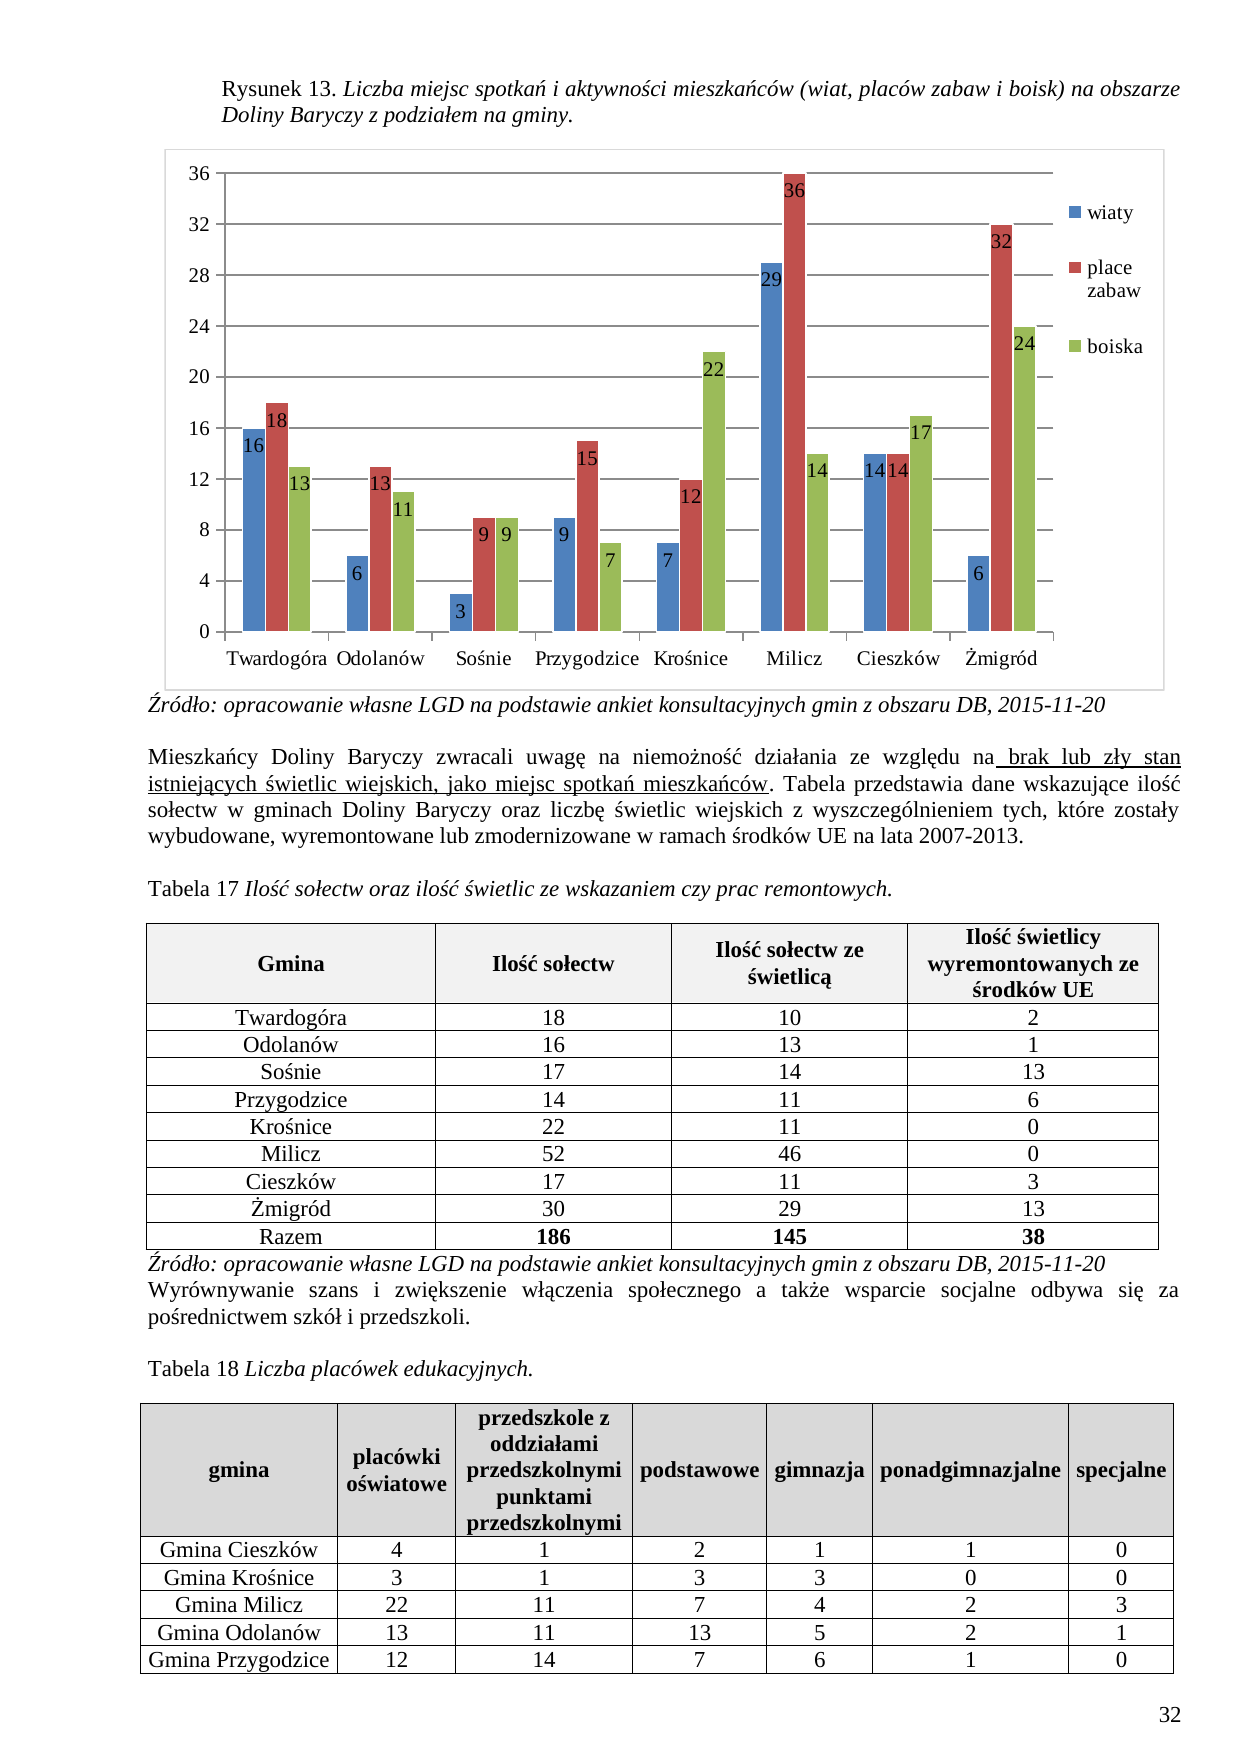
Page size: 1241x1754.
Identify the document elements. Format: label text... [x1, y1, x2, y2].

table_cell 7 [633, 1646, 766, 1672]
table_cell 0 [1069, 1564, 1173, 1590]
table_cell 13 [672, 1031, 907, 1057]
table_cell 0 [1069, 1646, 1173, 1672]
table_header gmina [141, 1404, 337, 1536]
table_cell 22 [338, 1591, 455, 1618]
table_cell 0 [873, 1564, 1068, 1590]
table_cell 11 [672, 1168, 907, 1194]
table_cell 11 [672, 1086, 907, 1112]
table_cell 1 [908, 1031, 1158, 1057]
text Źródło: opracowanie własne LGD na podstawie ankiet konsultacyjnych gmin z obszaru DB, 2015-11-20 [148, 1250, 1181, 1276]
table_cell 6 [908, 1086, 1158, 1112]
table_cell 2 [873, 1619, 1068, 1645]
table_cell 1 [873, 1537, 1068, 1563]
table_cell 2 [873, 1591, 1068, 1618]
table_cell 2 [633, 1537, 766, 1563]
table_cell Twardogóra [147, 1004, 435, 1030]
table_header specjalne [1069, 1404, 1173, 1536]
table_cell 16 [436, 1031, 671, 1057]
table_cell 3 [908, 1168, 1158, 1194]
table_cell Gmina Przygodzice [141, 1646, 337, 1672]
table_cell 2 [908, 1004, 1158, 1030]
table_cell 4 [767, 1591, 872, 1618]
table_cell 29 [672, 1195, 907, 1222]
table_header podstawowe [633, 1404, 766, 1536]
text Mieszkańcy Doliny Baryczy zwracali uwagę na niemożność działania ze względu na brak lub zły stan istniejących świetlic wiejskich, jako miejsc spotkań mieszkańców. Tabela przedstawia dane wskazujące ilość sołectw w gminach Doliny Baryczy oraz liczbę świetlic wiejskich z wyszczególnieniem tych, które zostały wybudowane, wyremontowane lub zmodernizowane w ramach środków UE na lata 2007-2013. [148, 743, 1181, 849]
table_cell 1 [873, 1646, 1068, 1672]
table_cell Razem [147, 1223, 435, 1249]
table_cell 3 [633, 1564, 766, 1590]
table_cell 14 [436, 1086, 671, 1112]
table_cell 145 [672, 1223, 907, 1249]
table_cell 14 [456, 1646, 632, 1672]
table_cell Gmina Milicz [141, 1591, 337, 1618]
table_cell 7 [633, 1591, 766, 1618]
text Wyrównywanie szans i zwiększenie włączenia społecznego a także wsparcie socjalne odbywa się za pośrednictwem szkół i przedszkoli. [148, 1276, 1181, 1329]
table_cell 14 [672, 1058, 907, 1085]
table_cell Cieszków [147, 1168, 435, 1194]
table_cell 18 [436, 1004, 671, 1030]
text Źródło: opracowanie własne LGD na podstawie ankiet konsultacyjnych gmin z obszaru DB, 2015-11-20 [148, 691, 1181, 717]
table_header Gmina [147, 924, 435, 1002]
table_cell Przygodzice [147, 1086, 435, 1112]
table_cell 0 [908, 1141, 1158, 1167]
table_cell 3 [767, 1564, 872, 1590]
table_cell 12 [338, 1646, 455, 1672]
table_cell Gmina Cieszków [141, 1537, 337, 1563]
table_cell 52 [436, 1141, 671, 1167]
table_cell 1 [1069, 1619, 1173, 1645]
table_cell Żmigród [147, 1195, 435, 1222]
table_cell 3 [338, 1564, 455, 1590]
table_cell 13 [908, 1058, 1158, 1085]
text Tabela 18 Liczba placówek edukacyjnych. [148, 1356, 1181, 1382]
table_cell 1 [456, 1564, 632, 1590]
table_cell 3 [1069, 1591, 1173, 1618]
table_cell 0 [1069, 1537, 1173, 1563]
table_cell 13 [633, 1619, 766, 1645]
table_cell 186 [436, 1223, 671, 1249]
table_header ponadgimnazjalne [873, 1404, 1068, 1536]
table_header Ilość sołectw [436, 924, 671, 1002]
table_cell 46 [672, 1141, 907, 1167]
table_header Ilość sołectw ze świetlicą [672, 924, 907, 1002]
table_cell 10 [672, 1004, 907, 1030]
table_header placówki oświatowe [338, 1404, 455, 1536]
table_cell 11 [456, 1591, 632, 1618]
table_cell 13 [338, 1619, 455, 1645]
table_cell 1 [767, 1537, 872, 1563]
table_cell 38 [908, 1223, 1158, 1249]
table_cell Krośnice [147, 1113, 435, 1139]
table_header przedszkole z oddziałami przedszkolnymi punktami przedszkolnymi [456, 1404, 632, 1536]
table_header Ilość świetlicy wyremontowanych ze środków UE [908, 924, 1158, 1002]
table_cell 11 [456, 1619, 632, 1645]
table_cell 0 [908, 1113, 1158, 1139]
table_cell Sośnie [147, 1058, 435, 1085]
text Rysunek 13. Liczba miejsc spotkań i aktywności mieszkańców (wiat, placów zabaw i boisk) na obszarze Doliny Baryczy z podziałem na gminy. [221, 75, 1181, 128]
table_cell 13 [908, 1195, 1158, 1222]
table_cell 1 [456, 1537, 632, 1563]
table_cell 17 [436, 1058, 671, 1085]
table_cell 4 [338, 1537, 455, 1563]
table_cell 6 [767, 1646, 872, 1672]
table_cell Gmina Krośnice [141, 1564, 337, 1590]
table_cell 17 [436, 1168, 671, 1194]
table_cell 22 [436, 1113, 671, 1139]
table_cell Gmina Odolanów [141, 1619, 337, 1645]
table_cell 30 [436, 1195, 671, 1222]
table_header gimnazja [767, 1404, 872, 1536]
table_cell Odolanów [147, 1031, 435, 1057]
text Tabela 17 Ilość sołectw oraz ilość świetlic ze wskazaniem czy prac remontowych. [148, 875, 1181, 902]
table_cell Milicz [147, 1141, 435, 1167]
table_cell 11 [672, 1113, 907, 1139]
table_cell 5 [767, 1619, 872, 1645]
